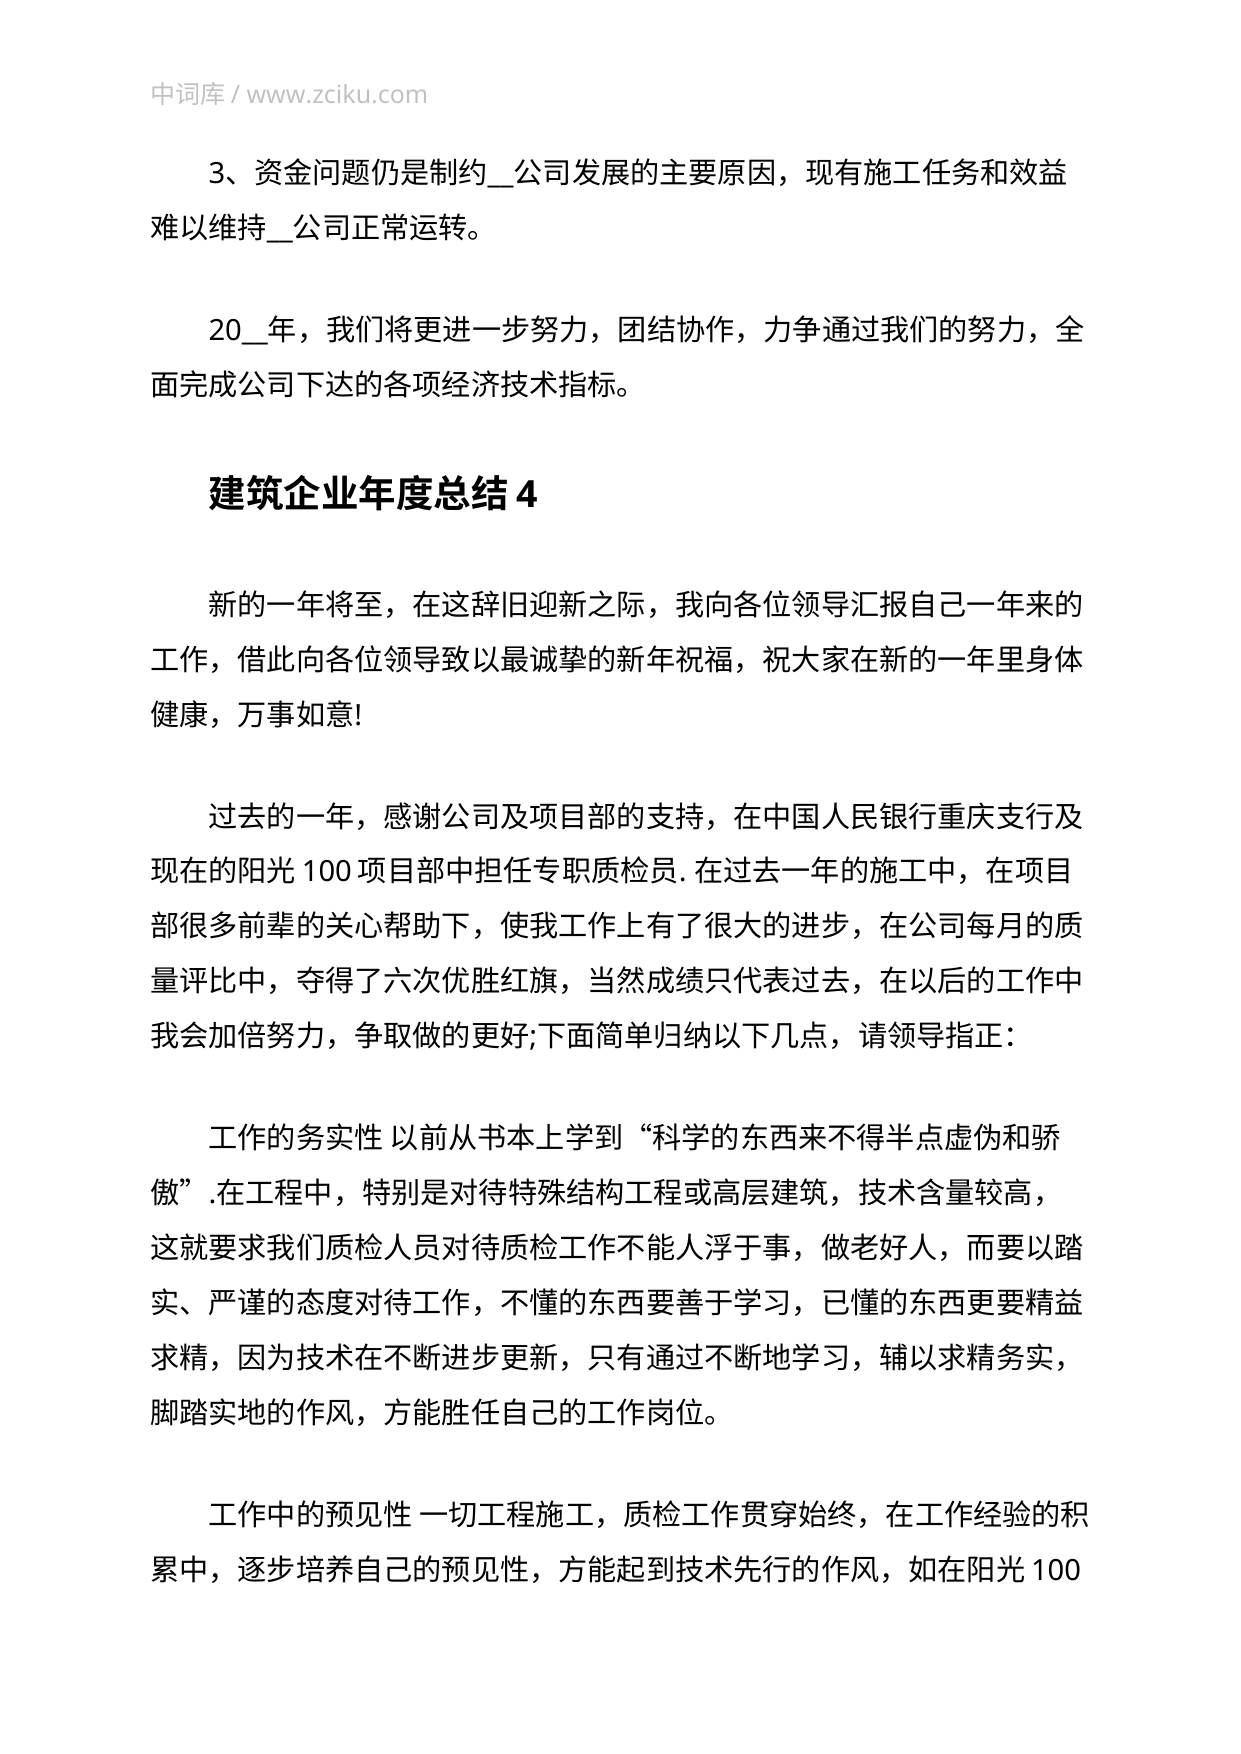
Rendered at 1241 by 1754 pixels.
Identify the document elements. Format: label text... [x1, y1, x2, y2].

text 过去的一年，感谢公司及项目部的支持，在中国人民银行重庆支行及现在的阳光100项目部中担任专职质检员. 在过去一年的施工中，在项目部很多前辈的关心帮助下，使我工作上有了很大的进步，在公司每月的质量评比中，夺得了六次优胜红旗，当然成绩只代表过去，在以后的工作中我会加倍努力，争取做的更好;下面简单归纳以下几点，请领导指正： [150, 793, 1090, 1055]
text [150, 1491, 1090, 1588]
text 3、资金问题仍是制约__公司发展的主要原因，现有施工任务和效益难以维持__公司正常运转。 [150, 150, 1090, 247]
text 工作的务实性 以前从书本上学到“科学的东西来不得半点虚伪和骄傲”.在工程中，特别是对待特殊结构工程或高层建筑，技术含量较高，这就要求我们质检人员对待质检工作不能人浮于事，做老好人，而要以踏实、严谨的态度对待工作，不懂的东西要善于学习，已懂的东西更要精益求精，因为技术在不断进步更新，只有通过不断地学习，辅以求精务实，脚踏实地的作风，方能胜任自己的工作岗位。 [150, 1115, 1090, 1432]
text 20__年，我们将更进一步努力，团结协作，力争通过我们的努力，全面完成公司下达的各项经济技术指标。 [150, 307, 1090, 404]
text 新的一年将至，在这辞旧迎新之际，我向各位领导汇报自己一年来的工作，借此向各位领导致以最诚挚的新年祝福，祝大家在新的一年里身体健康，万事如意! [150, 581, 1090, 733]
text 建筑企业年度总结4 [150, 464, 1090, 518]
